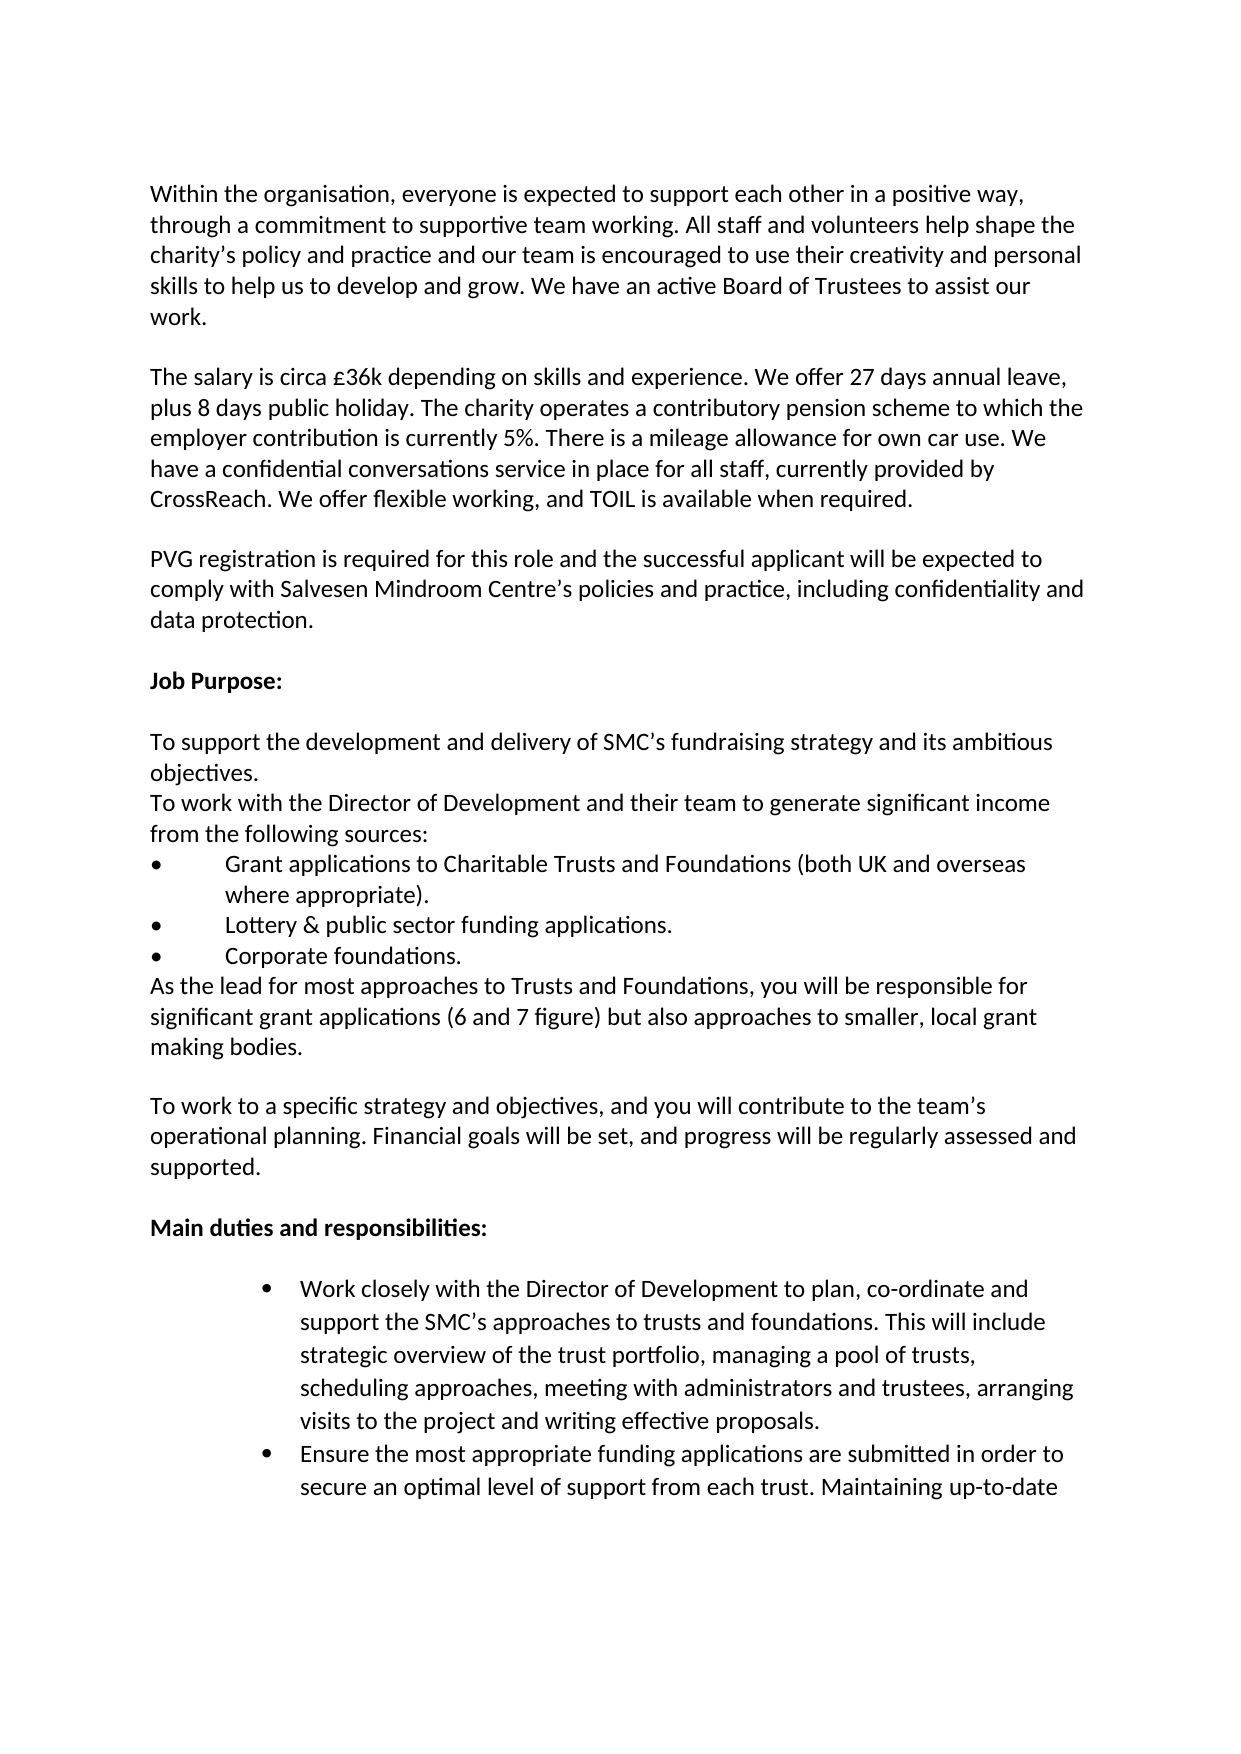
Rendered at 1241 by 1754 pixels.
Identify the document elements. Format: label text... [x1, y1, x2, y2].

subtitle Job Purpose: [150, 665, 1103, 696]
text PVG registration is required for this role and the successful applicant will be expected to comply with Salvesen Mindroom Centre’s policies and practice, including confidentiality and data protection. [150, 543, 1087, 635]
list Grant applications to Charitable Trusts and Foundations (both UK and overseas where appropriate). [150, 848, 1027, 909]
text To work with the Director of Development and their team to generate significant income from the following sources: [150, 787, 1053, 848]
list Work closely with the Director of Development to plan, co-ordinate and support the SMC’s approaches to trusts and foundations. This will include strategic overview of the trust portfolio, managing a pool of trusts, scheduling approaches, meeting with administrators and trustees, arranging visits to the project and writing effective proposals. [262, 1273, 1075, 1435]
text Within the organisation, everyone is expected to support each other in a positive way, through a commitment to supportive team working. All staff and volunteers help shape the charity’s policy and practice and our team is encouraged to use their creativity and personal skills to help us to develop and grow. We have an active Board of Trustees to assist our work. [150, 178, 1084, 331]
text To support the development and delivery of SMC’s fundraising strategy and its ambitious objectives. [150, 726, 1055, 787]
text As the lead for most approaches to Trusts and Foundations, you will be responsible for significant grant applications (6 and 7 figure) but also approaches to smaller, local grant making bodies. [150, 971, 1040, 1062]
subtitle Main duties and responsibilities: [150, 1212, 1103, 1242]
list Ensure the most appropriate funding applications are submitted in order to secure an optimal level of support from each trust. Maintaining up-to-date [262, 1438, 1066, 1501]
list Lottery & public sector funding applications. [150, 909, 1103, 940]
text To work to a specific strategy and objectives, and you will contribute to the team’s operational planning. Financial goals will be set, and progress will be regularly assessed and supported. [150, 1090, 1079, 1182]
text The salary is circa £36k depending on skills and experience. We offer 27 days annual leave, plus 8 days public holiday. The charity operates a contributory pension scheme to which the employer contribution is currently 5%. There is a mileage allowance for own car use. We have a confidential conversations service in place for all staff, currently provided by CrossReach. We offer flexible working, and TOIL is available when required. [150, 362, 1092, 514]
list Corporate foundations. [150, 940, 1103, 971]
